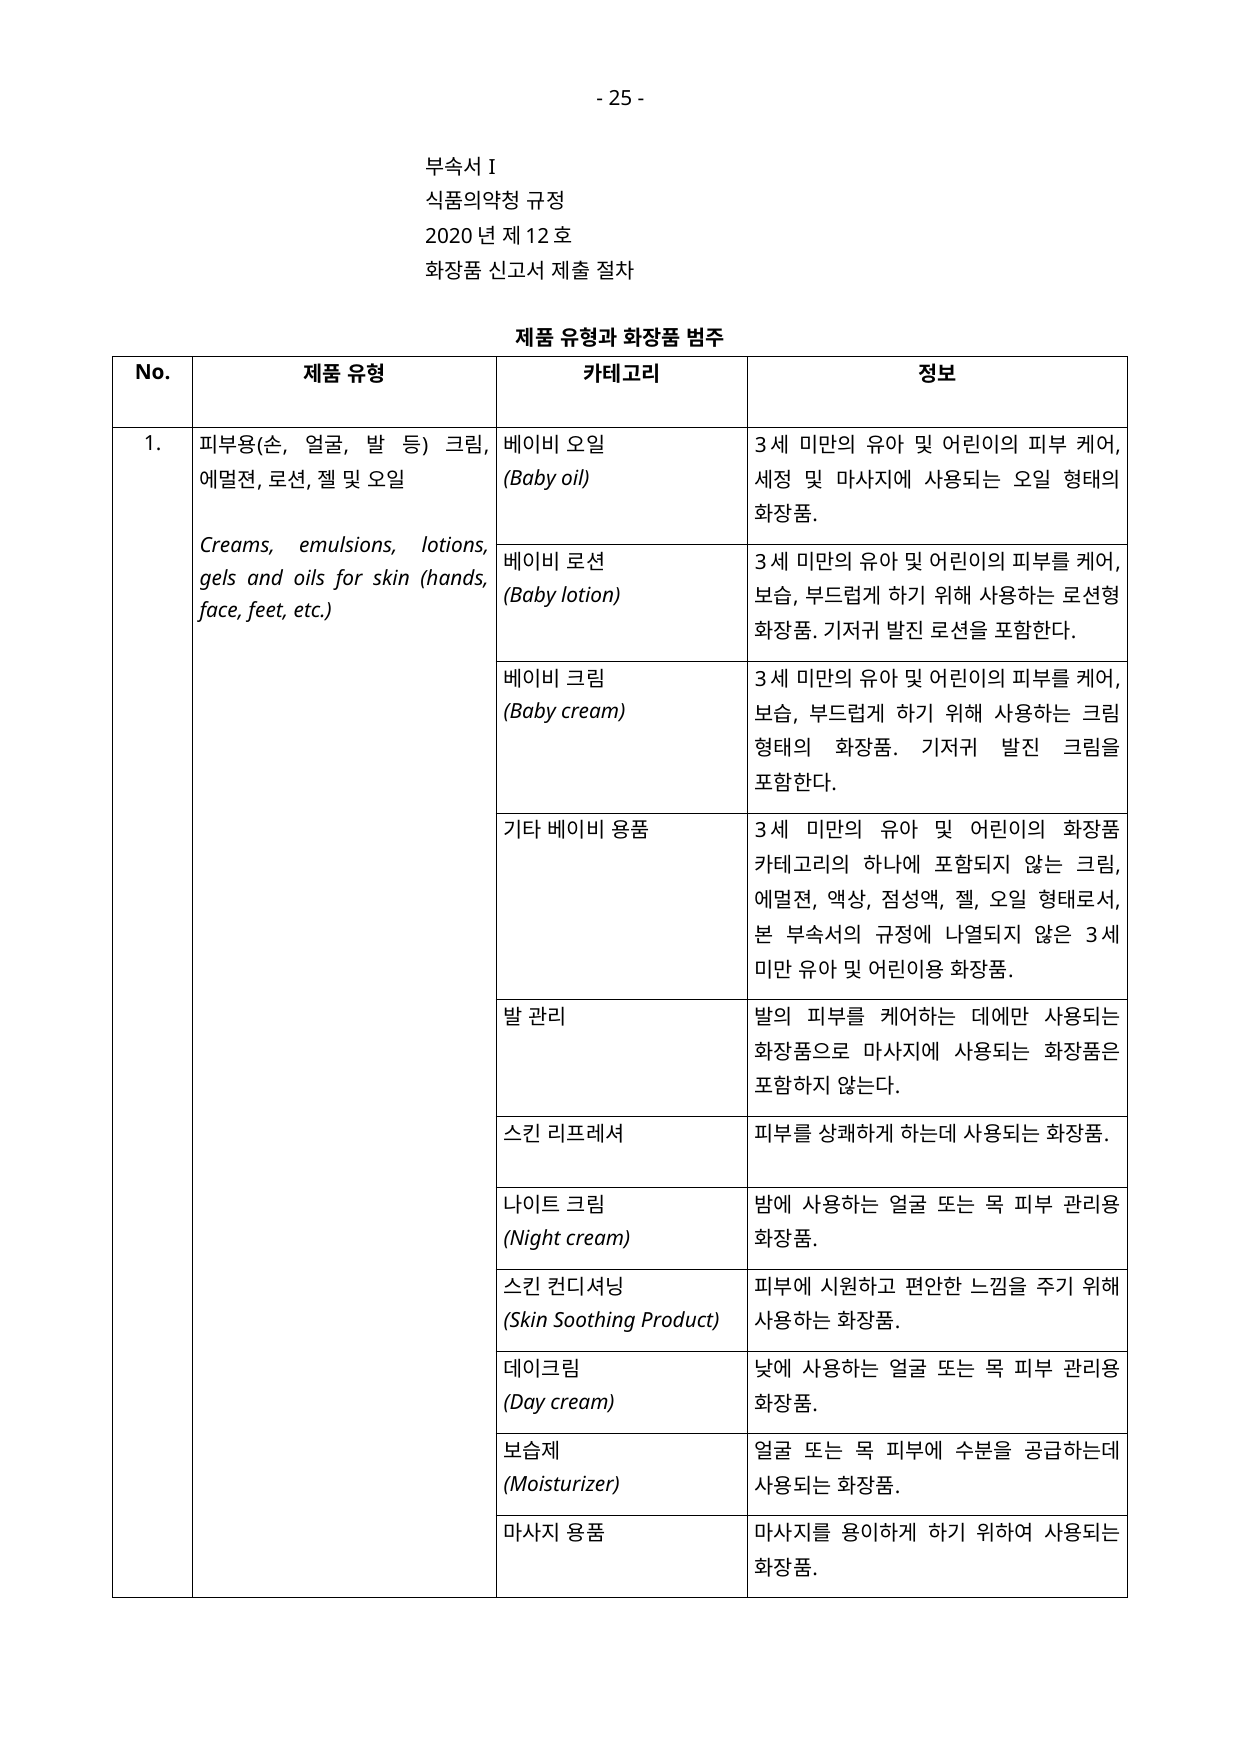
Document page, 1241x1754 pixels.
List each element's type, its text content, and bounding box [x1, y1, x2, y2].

table_cell 스킨 리프레셔 [497, 1117, 747, 1187]
text 2020년 제12호 [425, 219, 1128, 250]
table_cell 피부용(손, 얼굴, 발 등) 크림, 에멀젼, 로션, 젤 및 오일 Creams, emulsions, lotions, gels and oils for skin (hands, face, feet, etc.) [193, 428, 496, 1597]
table_cell 얼굴 또는 목 피부에 수분을 공급하는데 사용되는 화장품. [748, 1434, 1127, 1515]
table_cell 나이트 크림 (Night cream) [497, 1188, 747, 1269]
table_cell 3세 미만의 유아 및 어린이의 피부 케어, 세정 및 마사지에 사용되는 오일 형태의 화장품. [748, 428, 1127, 544]
table_cell 3세 미만의 유아 및 어린이의 피부를 케어, 보습, 부드럽게 하기 위해 사용하는 크림 형태의 화장품. 기저귀 발진 크림을 포함한다. [748, 662, 1127, 813]
table_cell 마사지를 용이하게 하기 위하여 사용되는 화장품. [748, 1516, 1127, 1597]
table_cell 피부를 상쾌하게 하는데 사용되는 화장품. [748, 1117, 1127, 1187]
table_cell 3세 미만의 유아 및 어린이의 화장품 카테고리의 하나에 포함되지 않는 크림, 에멀젼, 액상, 점성액, 젤, 오일 형태로서, 본 부속서의 규정에 나열되지 않은 3세 미만 유아 및 어린이용 화장품. [748, 814, 1127, 999]
table_cell 베이비 오일 (Baby oil) [497, 428, 747, 544]
table_header No. [113, 357, 192, 427]
table_cell 데이크림 (Day cream) [497, 1352, 747, 1433]
text 화장품 신고서 제출 절차 [425, 254, 1128, 284]
table_cell 보습제 (Moisturizer) [497, 1434, 747, 1515]
table_cell 피부에 시원하고 편안한 느낌을 주기 위해 사용하는 화장품. [748, 1270, 1127, 1351]
table_cell 기타 베이비 용품 [497, 814, 747, 999]
table_cell 베이비 로션 (Baby lotion) [497, 545, 747, 661]
text 부속서 I [425, 150, 1128, 180]
table_cell 3세 미만의 유아 및 어린이의 피부를 케어, 보습, 부드럽게 하기 위해 사용하는 로션형 화장품. 기저귀 발진 로션을 포함한다. [748, 545, 1127, 661]
table_cell 발의 피부를 케어하는 데에만 사용되는 화장품으로 마사지에 사용되는 화장품은 포함하지 않는다. [748, 1000, 1127, 1116]
table_cell 1. [113, 428, 192, 1597]
table_cell 밤에 사용하는 얼굴 또는 목 피부 관리용 화장품. [748, 1188, 1127, 1269]
table_cell 발 관리 [497, 1000, 747, 1116]
table_cell 마사지 용품 [497, 1516, 747, 1597]
table_header 제품 유형 [193, 357, 496, 427]
table_header 카테고리 [497, 357, 747, 427]
table_cell 베이비 크림 (Baby cream) [497, 662, 747, 813]
table_header 정보 [748, 357, 1127, 427]
text 제품 유형과 화장품 범주 [112, 322, 1128, 352]
text 식품의약청 규정 [425, 185, 1128, 215]
table_cell 스킨 컨디셔닝 (Skin Soothing Product) [497, 1270, 747, 1351]
table_cell 낮에 사용하는 얼굴 또는 목 피부 관리용 화장품. [748, 1352, 1127, 1433]
